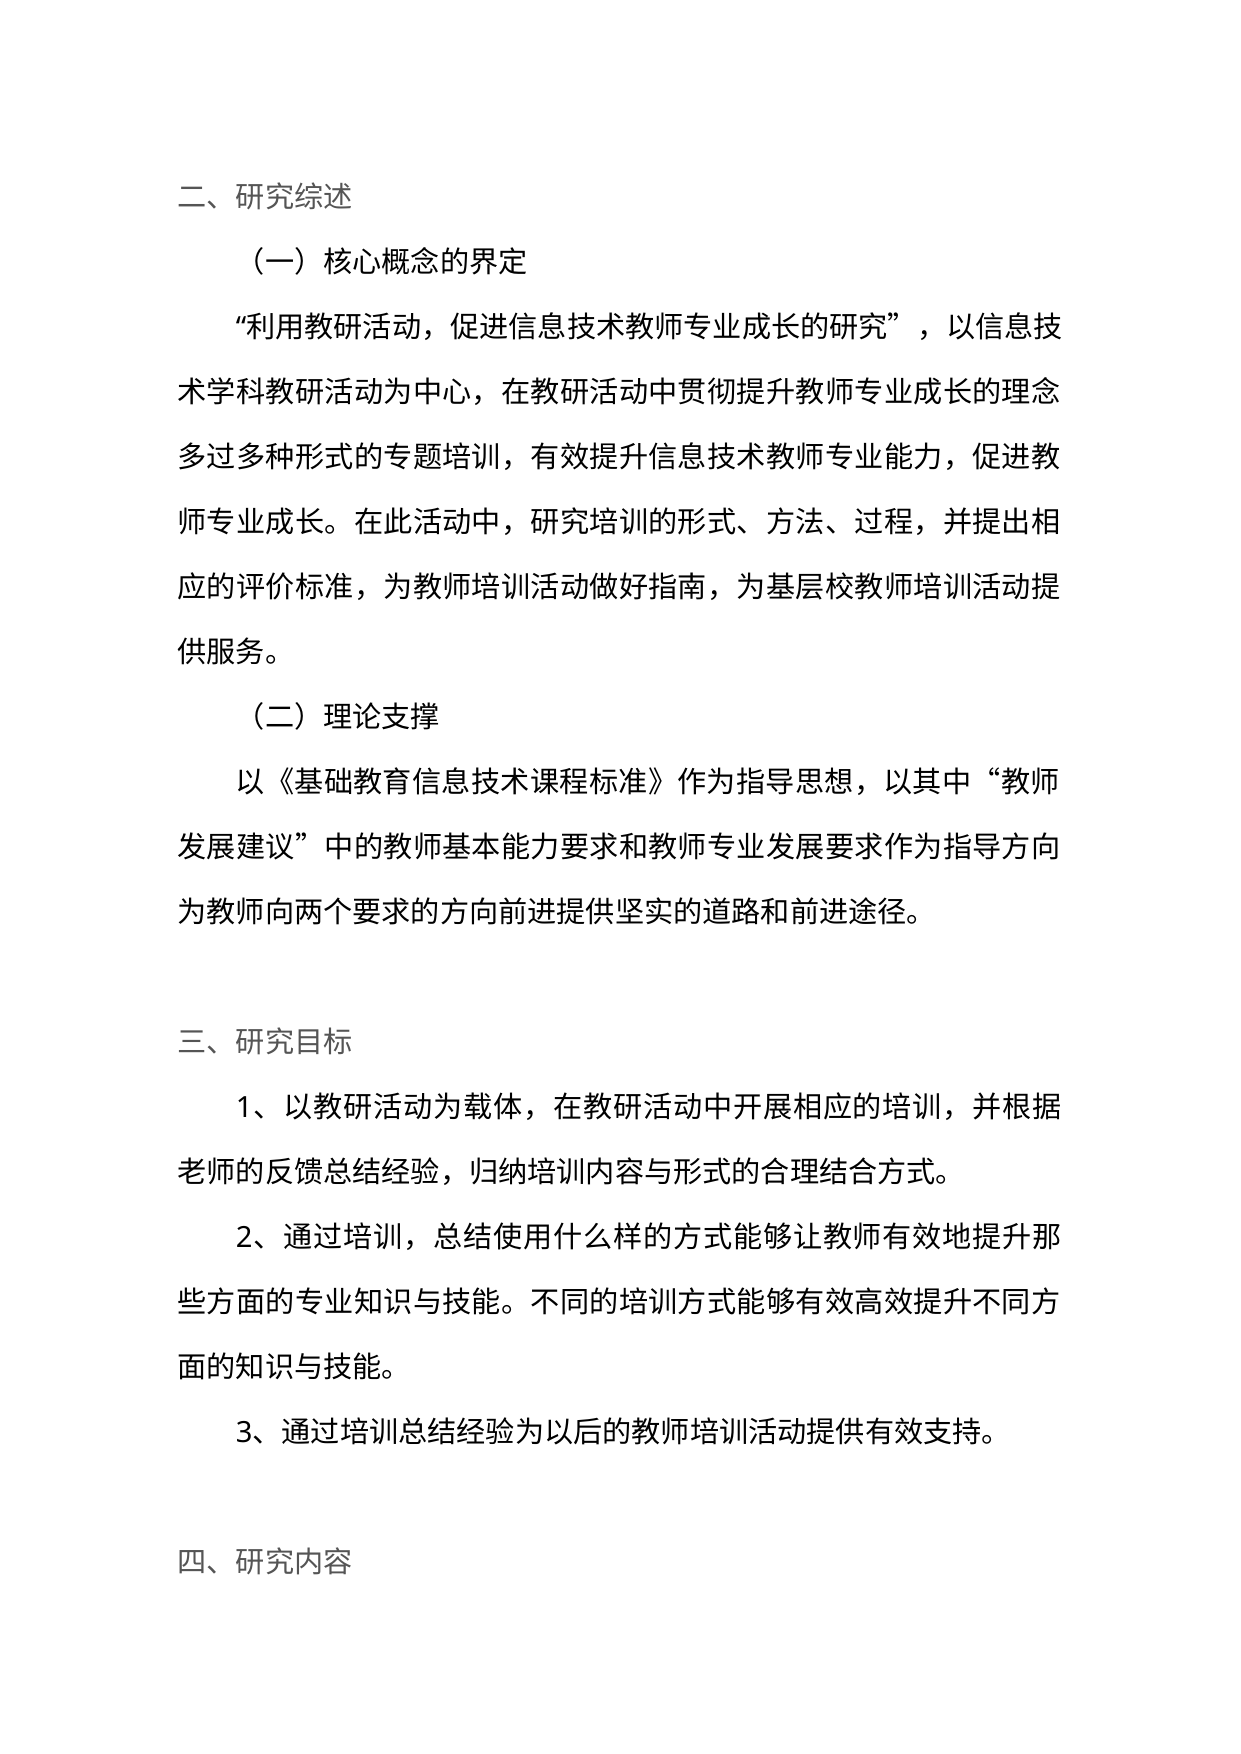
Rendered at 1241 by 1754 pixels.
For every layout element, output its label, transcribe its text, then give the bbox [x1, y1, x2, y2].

text 以《基础教育信息技术课程标准》作为指导思想，以其中“教师发展建议”中的教师基本能力要求和教师专业发展要求作为指导方向，为教师向两个要求的方向前进提供坚实的道路和前进途径。 [177, 747, 1063, 942]
text 1、以教研活动为载体，在教研活动中开展相应的培训，并根据老师的反馈总结经验，归纳培训内容与形式的合理结合方式。 [177, 1072, 1063, 1202]
text 四、研究内容 [177, 1527, 1063, 1592]
text （二）理论支撑 [177, 682, 1063, 747]
text 3、通过培训总结经验为以后的教师培训活动提供有效支持。 [177, 1397, 1063, 1462]
text 二、研究综述 [177, 162, 1063, 227]
text 2、通过培训，总结使用什么样的方式能够让教师有效地提升那些方面的专业知识与技能。不同的培训方式能够有效高效提升不同方面的知识与技能。 [177, 1202, 1063, 1397]
text “利用教研活动，促进信息技术教师专业成长的研究”，以信息技术学科教研活动为中心，在教研活动中贯彻提升教师专业成长的理念，多过多种形式的专题培训，有效提升信息技术教师专业能力，促进教师专业成长。在此活动中，研究培训的形式、方法、过程，并提出相应的评价标准，为教师培训活动做好指南，为基层校教师培训活动提供服务。 [177, 292, 1063, 682]
text （一）核心概念的界定 [177, 227, 1063, 292]
text 三、研究目标 [177, 1007, 1063, 1072]
